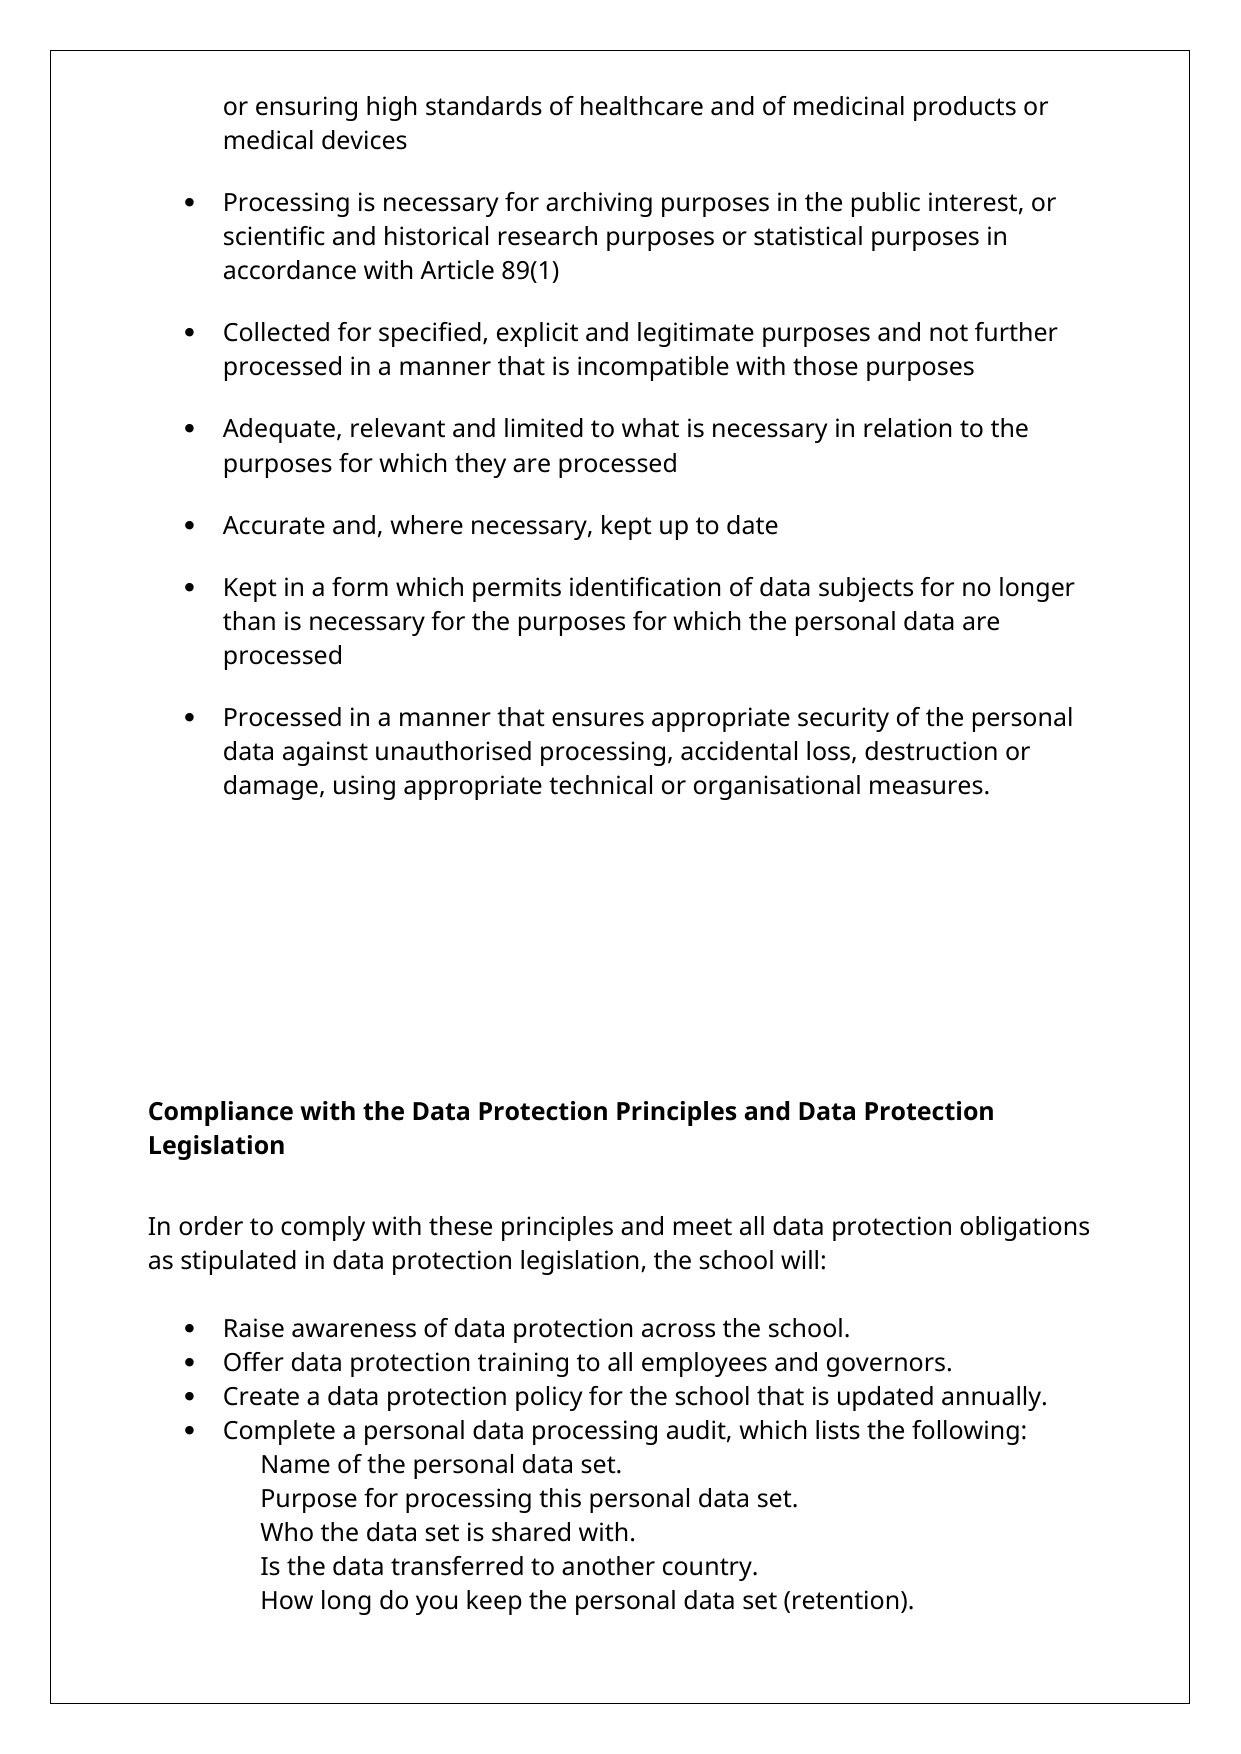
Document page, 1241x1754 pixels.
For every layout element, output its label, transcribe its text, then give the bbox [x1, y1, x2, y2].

list Offer data protection training to all employees and governors. [185, 1344, 1093, 1379]
list Processing is necessary for archiving purposes in the public interest, or scientific and historical research purposes or statistical purposes in accordance with Article 89(1) [185, 185, 1093, 315]
list Raise awareness of data protection across the school. [185, 1311, 1093, 1344]
list Kept in a form which permits identification of data subjects for no longer than is necessary for the purposes for which the personal data are processed [185, 569, 1093, 699]
text Name of the personal data set. [260, 1447, 1093, 1481]
text In order to comply with these principles and meet all data protection obligations as stipulated in data protection legislation, the school will: [148, 1208, 1093, 1276]
list Accurate and, where necessary, kept up to date [185, 507, 1093, 569]
text Who the data set is shared with. [260, 1515, 1093, 1549]
text Purpose for processing this personal data set. [260, 1481, 1093, 1515]
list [185, 89, 1093, 185]
list Collected for specified, explicit and legitimate purposes and not further processed in a manner that is incompatible with those purposes [185, 315, 1093, 411]
list Processed in a manner that ensures appropriate security of the personal data against unauthorised processing, accidental loss, destruction or damage, using appropriate technical or organisational measures. [185, 699, 1093, 802]
list Complete a personal data processing audit, which lists the following: [185, 1413, 1093, 1447]
text Compliance with the Data Protection Principles and Data Protection Legislation [148, 1094, 1093, 1162]
text Is the data transferred to another country. [260, 1549, 1093, 1583]
list Create a data protection policy for the school that is updated annually. [185, 1379, 1093, 1413]
text How long do you keep the personal data set (retention). [260, 1583, 1093, 1617]
list Adequate, relevant and limited to what is necessary in relation to the purposes for which they are processed [185, 411, 1093, 507]
